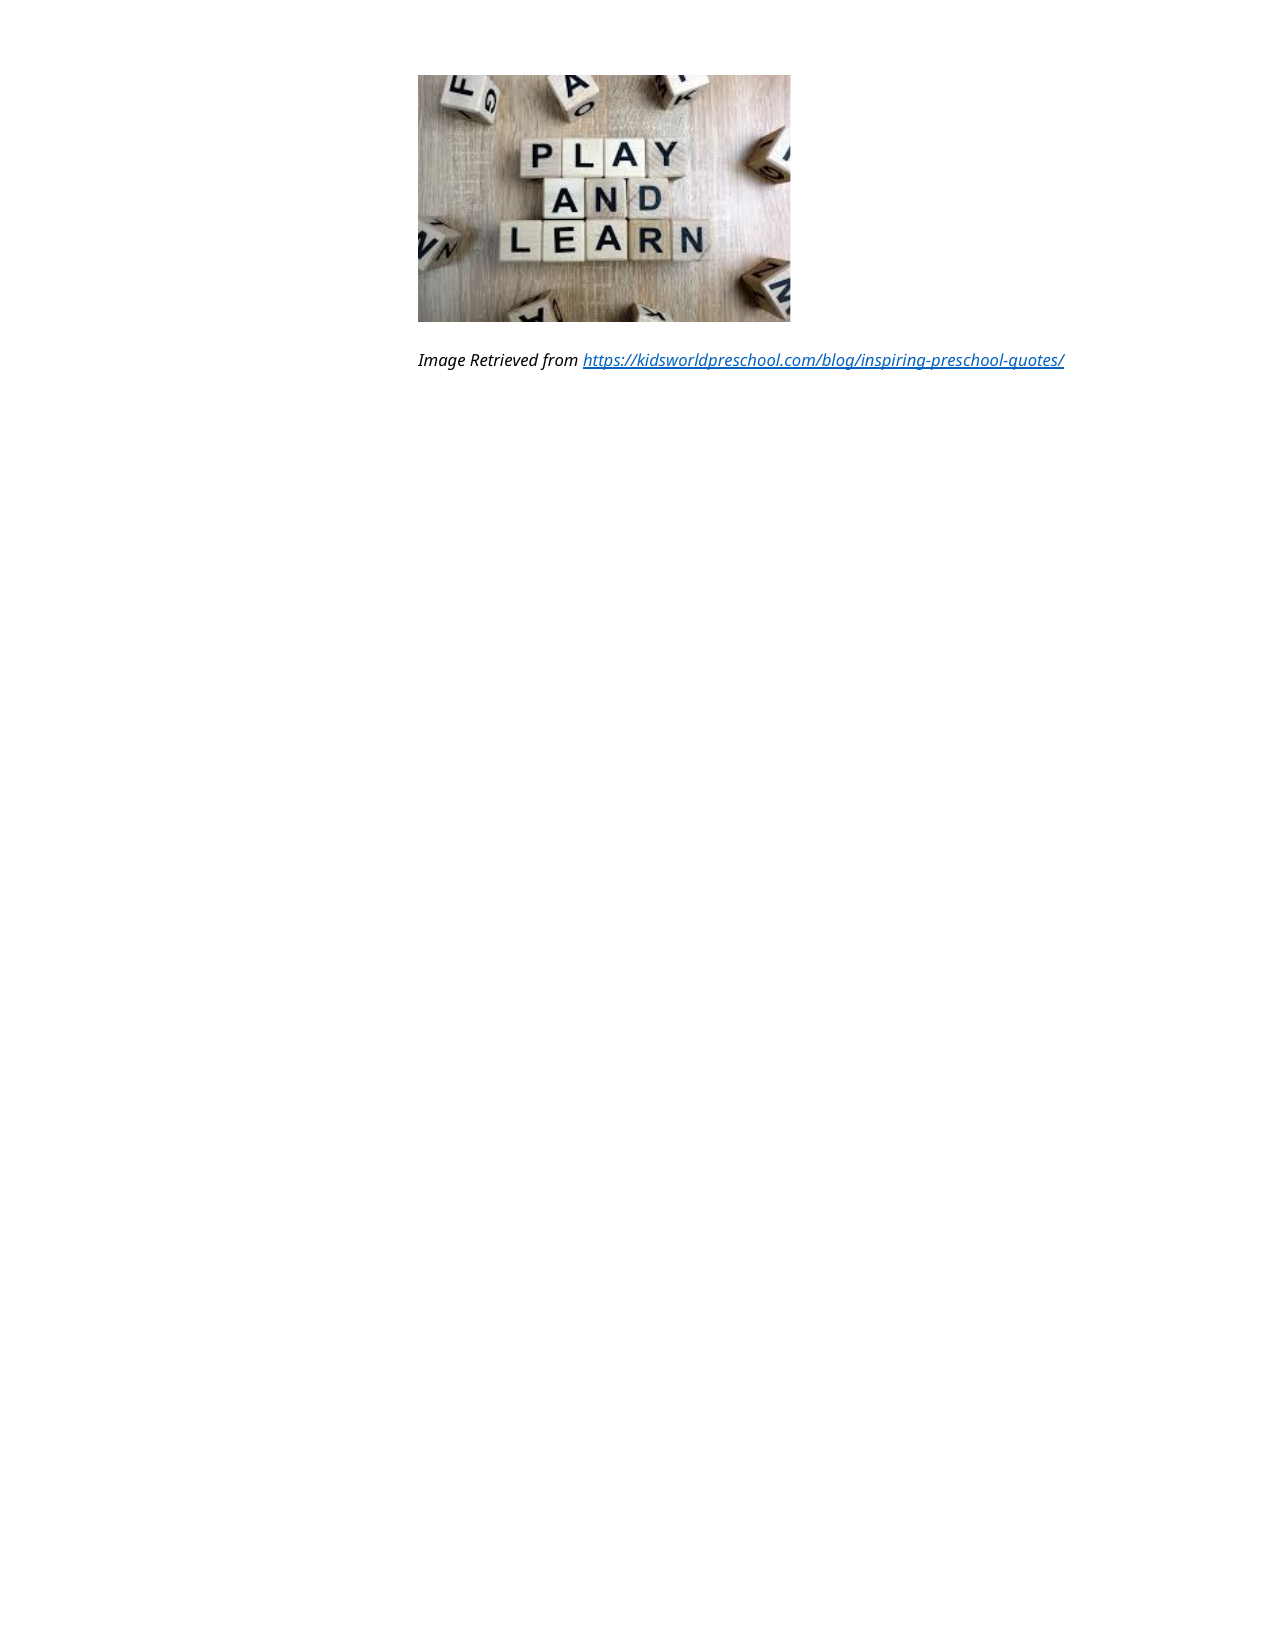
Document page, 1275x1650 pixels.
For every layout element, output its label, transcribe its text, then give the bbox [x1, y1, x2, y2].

picture [418, 75, 791, 322]
